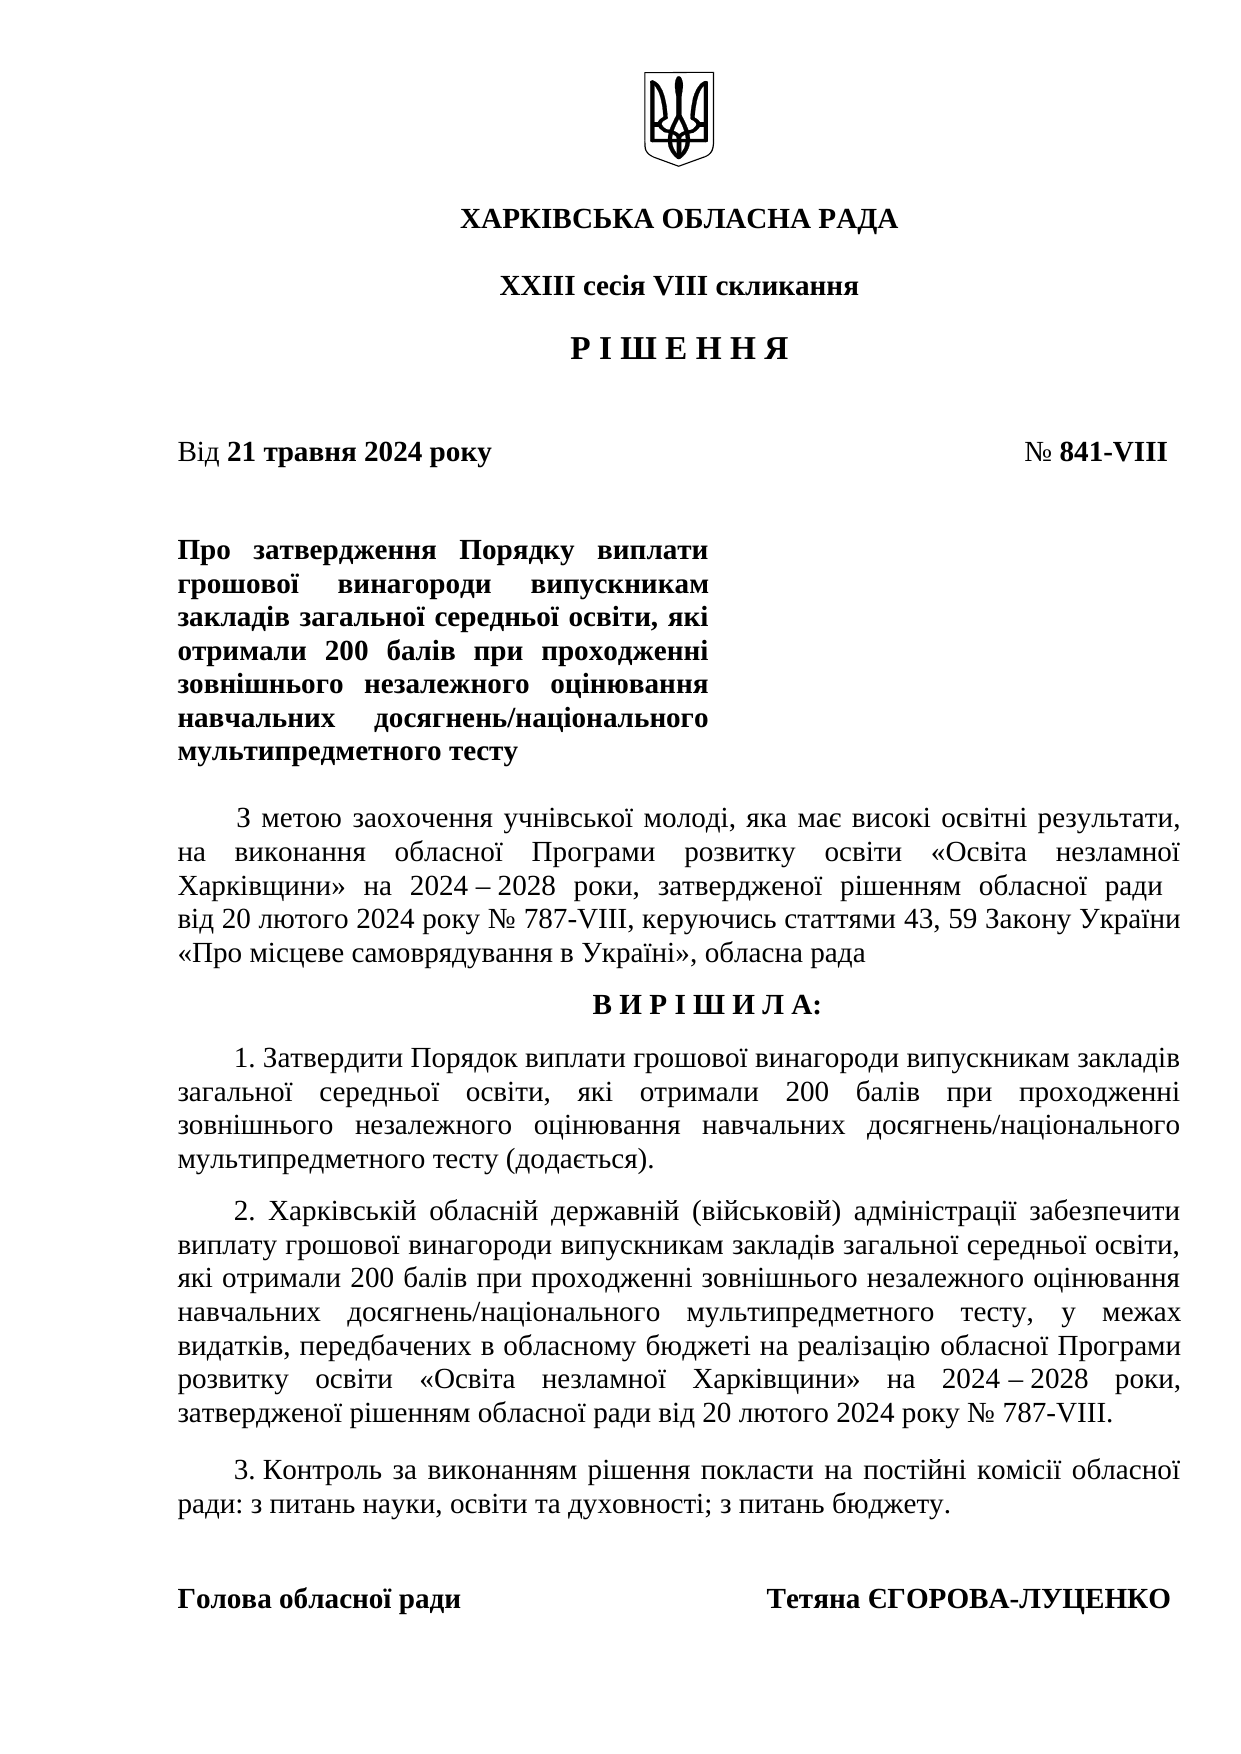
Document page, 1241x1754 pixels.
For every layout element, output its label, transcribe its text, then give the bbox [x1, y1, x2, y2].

text XXIII сесія VІІI скликання [177, 268, 1181, 302]
text 2. Харківській обласній державній (військовій) адміністрації забезпечити виплату грошової винагороди випускникам закладів загальної середньої освіти, які отримали 200 балів при проходженні зовнішнього незалежного оцінювання навчальних досягнень/національного мультипредметного тесту, у межах видатків, передбачених в обласному бюджеті на реалізацію обласної Програми розвитку освіти «Освіта незламної Харківщини» на 2024 – 2028 роки, затвердженої рішенням обласної ради від 20 лютого 2024 року № 787-VIII. [177, 1193, 1181, 1428]
text ХАРКІВСЬКА ОБЛАСНА РАДА [177, 201, 1181, 235]
text Про затвердження Порядку виплати грошової винагороди випускникам закладів загальної середньої освіти, які отримали 200 балів при проходженні зовнішнього незалежного оцінювання навчальних досягнень/національного мультипредметного тесту [177, 532, 709, 767]
text В И Р І Ш И Л А: [177, 987, 1181, 1021]
text 3. Контроль за виконанням рішення покласти на постійні комісії обласної ради: з питань науки, освіти та духовності; з питань бюджету. [177, 1452, 1181, 1519]
text З метою заохочення учнівської молоді, яка має високі освітні результати, на виконання обласної Програми розвитку освіти «Освіта незламної Харківщини» на 2024 – 2028 роки, затвердженої рішенням обласної ради від 20 лютого 2024 року № 787-VIII, керуючись статтями 43, 59 Закону України «Про місцеве самоврядування в Україні», обласна рада [177, 801, 1181, 968]
text Від 21 травня 2024 року № 841-VIII [177, 434, 1181, 467]
text Р І Ш Е Н Н Я [177, 328, 1181, 367]
text Голова обласної ради Тетяна ЄГОРОВА-ЛУЦЕНКО [177, 1582, 1176, 1615]
text 1. Затвердити Порядок виплати грошової винагороди випускникам закладів загальної середньої освіти, які отримали 200 балів при проходженні зовнішнього незалежного оцінювання навчальних досягнень/національного мультипредметного тесту (додається). [177, 1040, 1181, 1174]
